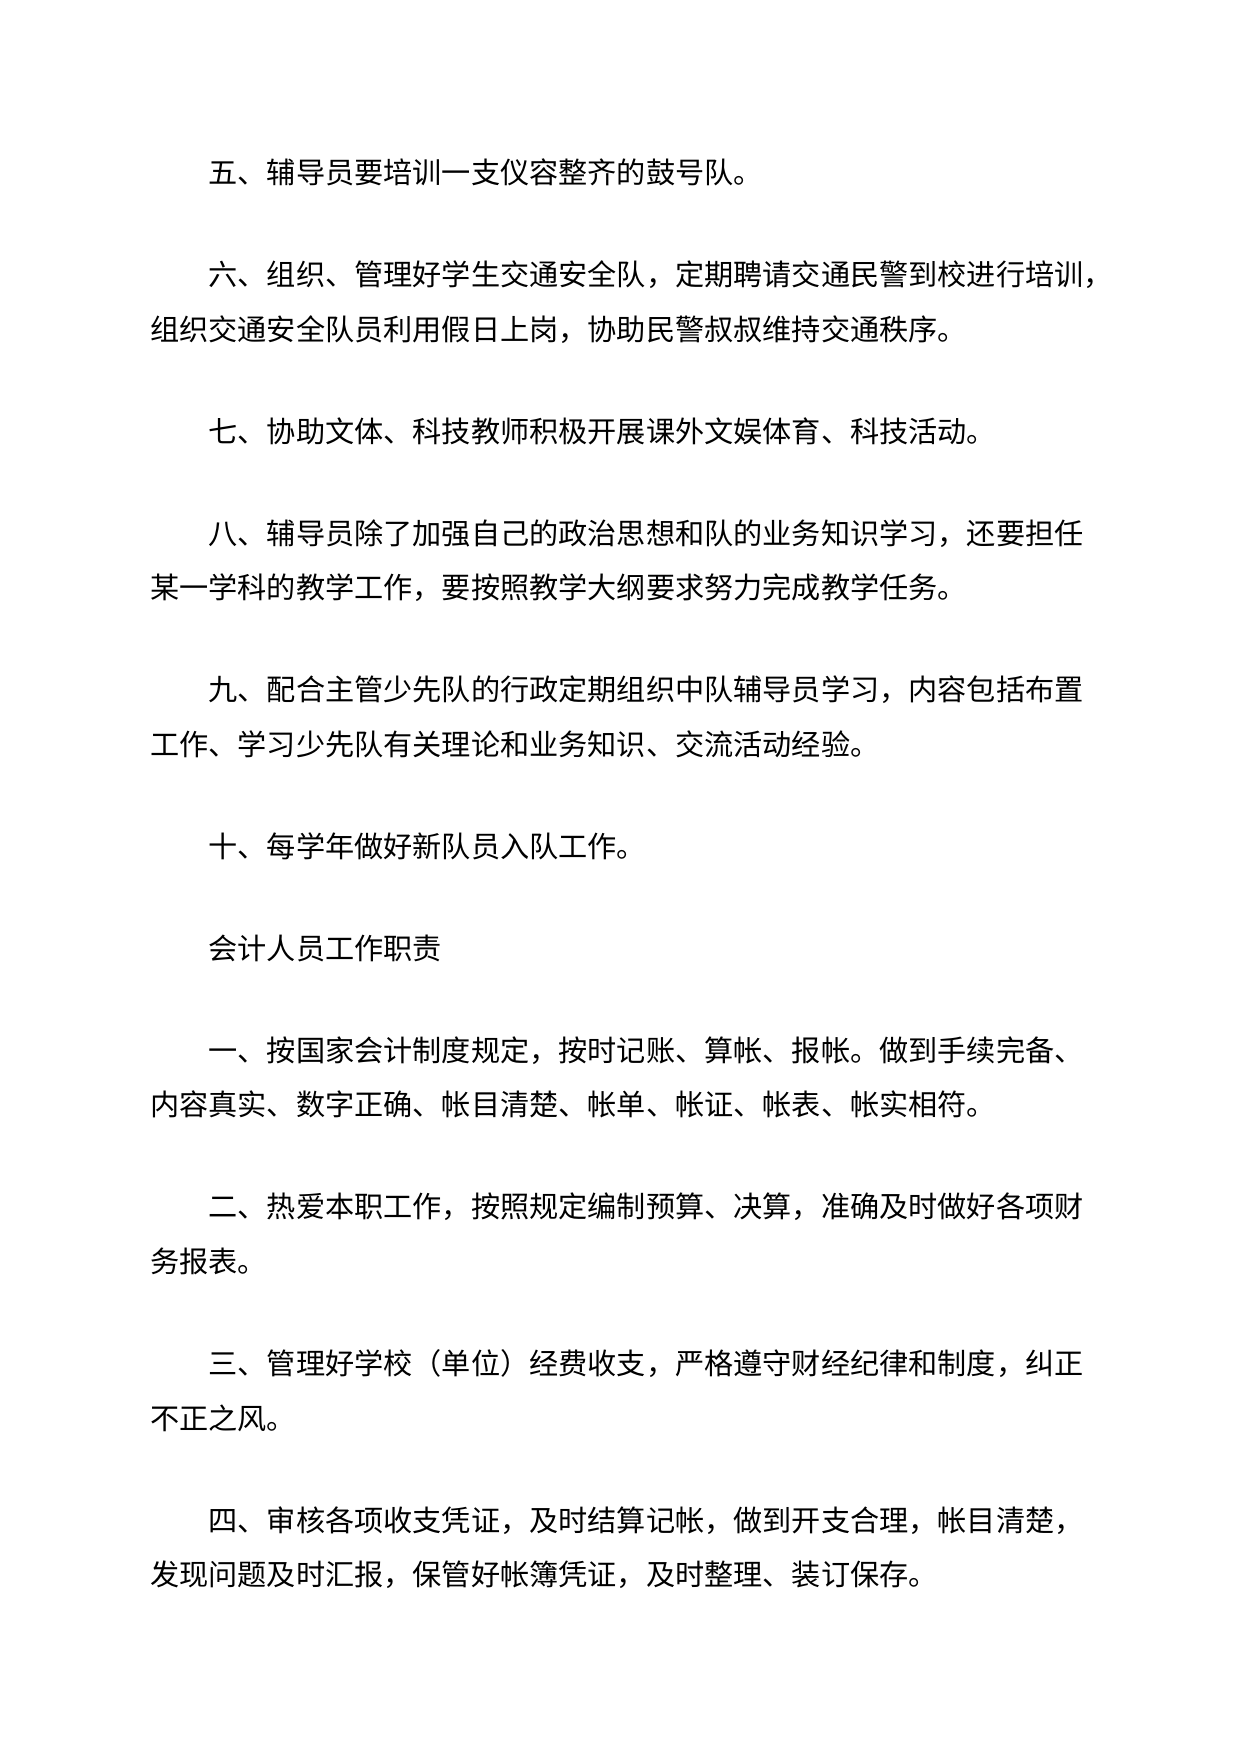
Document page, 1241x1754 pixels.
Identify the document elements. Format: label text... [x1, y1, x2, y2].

text 会计人员工作职责 [150, 925, 1090, 968]
text 九、配合主管少先队的行政定期组织中队辅导员学习，内容包括布置工作、学习少先队有关理论和业务知识、交流活动经验。 [150, 667, 1090, 764]
text 十、每学年做好新队员入队工作。 [150, 823, 1090, 866]
text 八、辅导员除了加强自己的政治思想和队的业务知识学习，还要担任某一学科的教学工作，要按照教学大纲要求努力完成教学任务。 [150, 510, 1090, 607]
text 四、审核各项收支凭证，及时结算记帐，做到开支合理，帐目清楚，发现问题及时汇报，保管好帐簿凭证，及时整理、装订保存。 [150, 1497, 1090, 1594]
text 二、热爱本职工作，按照规定编制预算、决算，准确及时做好各项财务报表。 [150, 1184, 1090, 1281]
text 五、辅导员要培训一支仪容整齐的鼓号队。 [150, 150, 1090, 192]
text 三、管理好学校（单位）经费收支，严格遵守财经纪律和制度，纠正不正之风。 [150, 1340, 1090, 1438]
text 七、协助文体、科技教师积极开展课外文娱体育、科技活动。 [150, 408, 1090, 451]
text 一、按国家会计制度规定，按时记账、算帐、报帐。做到手续完备、内容真实、数字正确、帐目清楚、帐单、帐证、帐表、帐实相符。 [150, 1027, 1090, 1124]
text 六、组织、管理好学生交通安全队，定期聘请交通民警到校进行培训，组织交通安全队员利用假日上岗，协助民警叔叔维持交通秩序。 [150, 252, 1090, 349]
